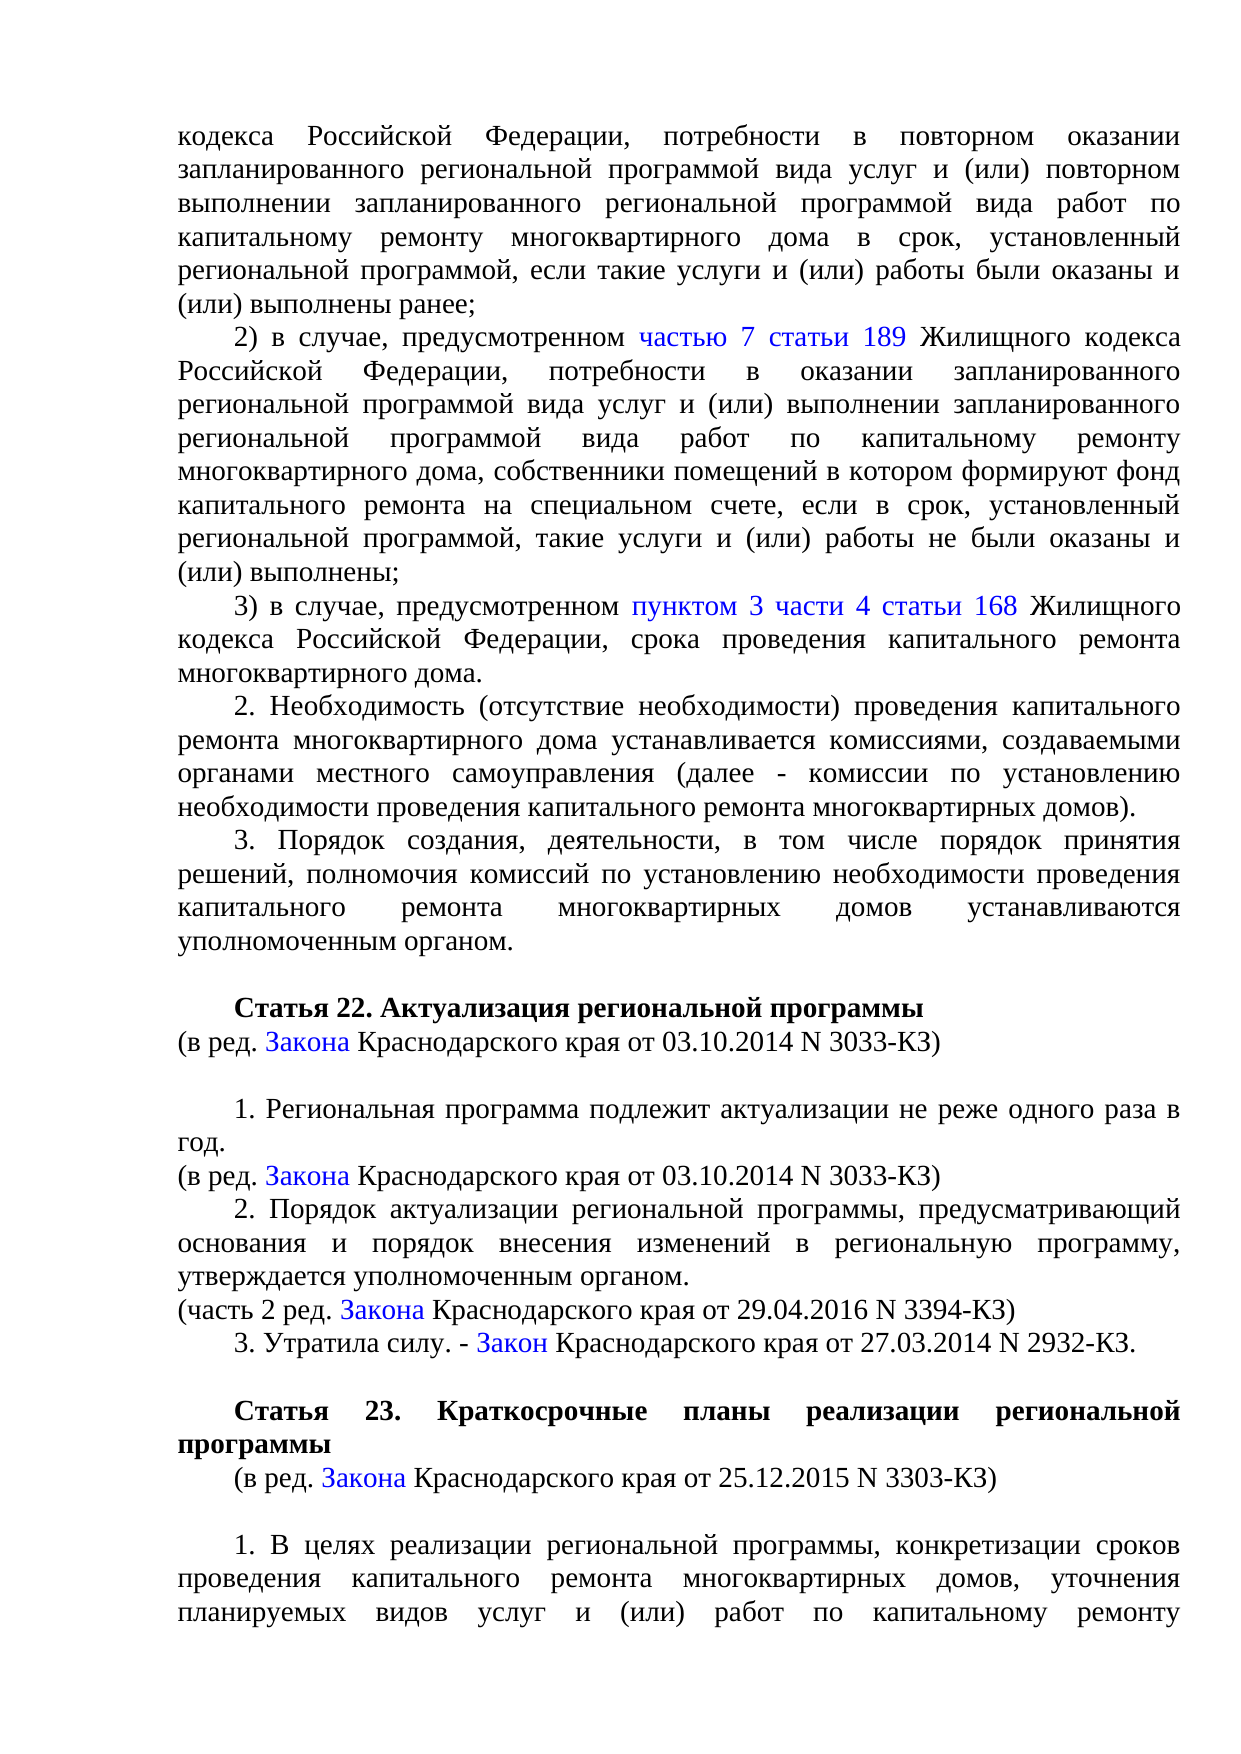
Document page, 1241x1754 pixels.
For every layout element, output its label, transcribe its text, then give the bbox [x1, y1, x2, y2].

text 2. Порядок актуализации региональной программы, предусматривающий основания и порядок внесения изменений в региональную программу, утверждается уполномоченным органом. [177, 1191, 1181, 1292]
text 3) в случае, предусмотренном пунктом 3 части 4 статьи 168 Жилищного кодекса Российской Федерации, срока проведения капитального ремонта многоквартирного дома. [177, 588, 1181, 688]
text (часть 2 ред. Закона Краснодарского края от 29.04.2016 N 3394-КЗ) [177, 1292, 1181, 1326]
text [177, 1527, 1181, 1627]
title Статья 23. Краткосрочные планы реализации региональной программы [177, 1393, 1181, 1460]
title Статья 22. Актуализация региональной программы [177, 990, 1181, 1024]
text (в ред. Закона Краснодарского края от 25.12.2015 N 3303-КЗ) [177, 1460, 1181, 1493]
text (в ред. Закона Краснодарского края от 03.10.2014 N 3033-КЗ) [177, 1158, 1181, 1191]
text 2) в случае, предусмотренном частью 7 статьи 189 Жилищного кодекса Российской Федерации, потребности в оказании запланированного региональной программой вида услуг и (или) выполнении запланированного региональной программой вида работ по капитальному ремонту многоквартирного дома, собственники помещений в котором формируют фонд капитального ремонта на специальном счете, если в срок, установленный региональной программой, такие услуги и (или) работы не были оказаны и (или) выполнены; [177, 319, 1181, 588]
text 2. Необходимость (отсутствие необходимости) проведения капитального ремонта многоквартирного дома устанавливается комиссиями, создаваемыми органами местного самоуправления (далее - комиссии по установлению необходимости проведения капитального ремонта многоквартирных домов). [177, 688, 1181, 822]
text 3. Утратила силу. - Закон Краснодарского края от 27.03.2014 N 2932-КЗ. [177, 1326, 1181, 1359]
text 1. Региональная программа подлежит актуализации не реже одного раза в год. [177, 1091, 1181, 1158]
text (в ред. Закона Краснодарского края от 03.10.2014 N 3033-КЗ) [177, 1024, 1181, 1057]
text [177, 118, 1181, 319]
text 3. Порядок создания, деятельности, в том числе порядок принятия решений, полномочия комиссий по установлению необходимости проведения капитального ремонта многоквартирных домов устанавливаются уполномоченным органом. [177, 822, 1181, 957]
